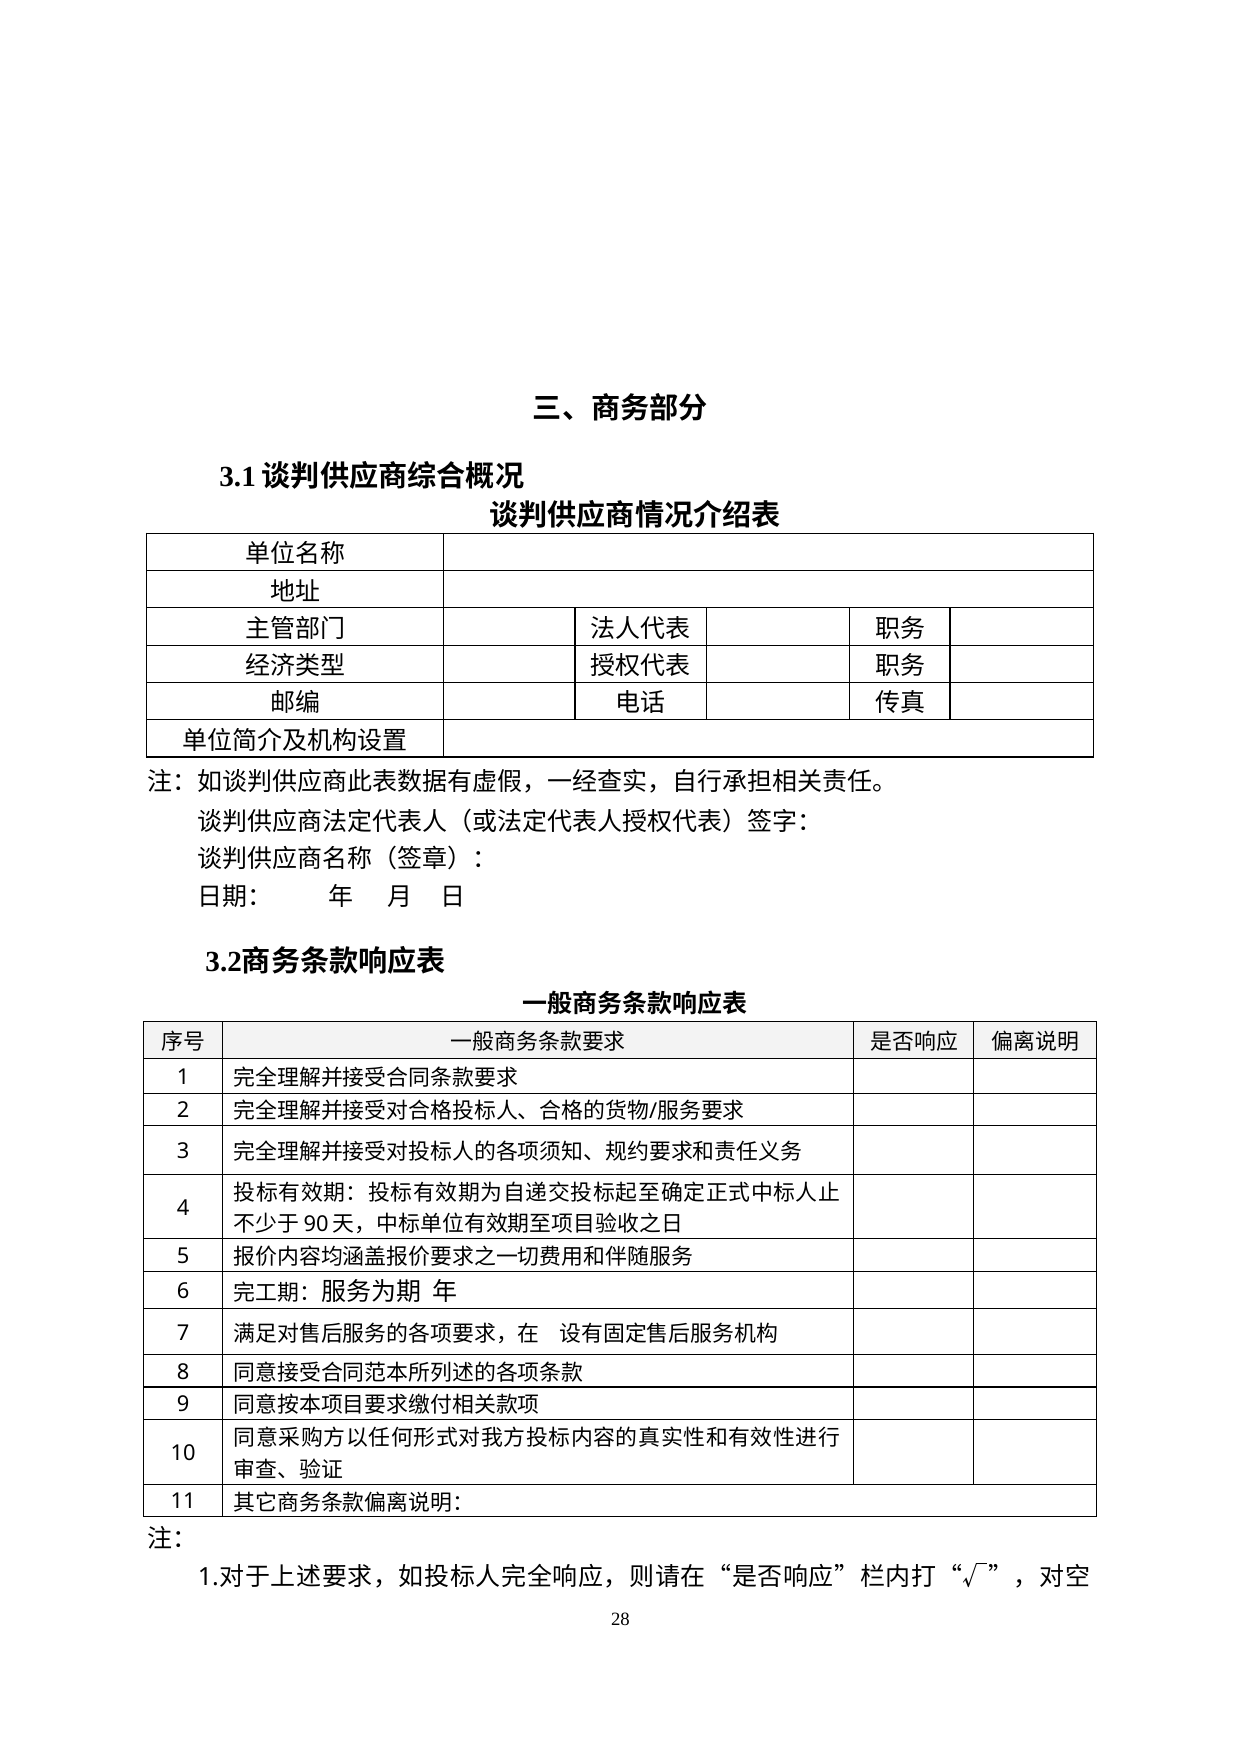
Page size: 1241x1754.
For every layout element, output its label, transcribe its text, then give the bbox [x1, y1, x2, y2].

table_cell [854, 1272, 973, 1308]
text 谈判供应商情况介绍表 [148, 495, 1092, 533]
table_cell [974, 1094, 1096, 1125]
table_cell 经济类型 [147, 646, 443, 682]
table_cell 6 [144, 1272, 222, 1308]
table_cell 电话 [576, 683, 706, 719]
text 谈判供应商法定代表人（或法定代表人授权代表）签字： [148, 800, 1092, 838]
table_cell [854, 1175, 973, 1238]
table_cell [974, 1272, 1096, 1308]
table_cell 完全理解并接受合同条款要求 [223, 1059, 853, 1092]
table_cell [974, 1309, 1096, 1354]
table_cell [444, 608, 574, 644]
table_cell 同意采购方以任何形式对我方投标内容的真实性和有效性进行审查、验证 [223, 1420, 853, 1483]
text 注：如谈判供应商此表数据有虚假，一经查实，自行承担相关责任。 [148, 760, 1092, 797]
table_cell [444, 683, 574, 719]
table_cell [974, 1388, 1096, 1419]
text 谈判供应商名称（签章）： [148, 838, 1092, 875]
table_cell 10 [144, 1420, 222, 1483]
table_cell [444, 571, 1093, 607]
table_cell [951, 683, 1093, 719]
table_cell 5 [144, 1239, 222, 1271]
table_cell 地址 [147, 571, 443, 607]
table_cell 1 [144, 1059, 222, 1092]
table_cell [974, 1059, 1096, 1092]
table_cell 主管部门 [147, 608, 443, 644]
table_cell [974, 1239, 1096, 1271]
table_cell [444, 720, 1093, 756]
table_cell 完全理解并接受对投标人的各项须知、规约要求和责任义务 [223, 1126, 853, 1174]
table_cell [854, 1355, 973, 1386]
table_cell 2 [144, 1094, 222, 1125]
table_cell [951, 646, 1093, 682]
text 3.1谈判供应商综合概况 [148, 453, 1092, 495]
table_cell 7 [144, 1309, 222, 1354]
table_cell 授权代表 [576, 646, 706, 682]
table_header [444, 534, 1093, 570]
table_cell 同意接受合同范本所列述的各项条款 [223, 1355, 853, 1386]
table_cell [951, 608, 1093, 644]
table_cell 法人代表 [576, 608, 706, 644]
table_cell [974, 1126, 1096, 1174]
table_cell [974, 1355, 1096, 1386]
table_cell 报价内容均涵盖报价要求之一切费用和伴随服务 [223, 1239, 853, 1271]
table_cell [444, 646, 574, 682]
table_cell 完全理解并接受对合格投标人、合格的货物/服务要求 [223, 1094, 853, 1125]
table_cell 职务 [850, 646, 949, 682]
table_cell [854, 1239, 973, 1271]
table_cell [854, 1309, 973, 1354]
table_cell [707, 646, 849, 682]
table_cell 11 [144, 1485, 222, 1516]
table_header 序号 [144, 1022, 222, 1058]
table_header 偏离说明 [974, 1022, 1096, 1058]
table_cell 邮编 [147, 683, 443, 719]
table_cell 8 [144, 1355, 222, 1386]
table_cell [707, 683, 849, 719]
table_cell 同意按本项目要求缴付相关款项 [223, 1388, 853, 1419]
table_cell 完工期：服务为期 年 [223, 1272, 853, 1308]
table_cell [854, 1388, 973, 1419]
text 一般商务条款响应表 [103, 979, 1166, 1021]
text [148, 1555, 1092, 1592]
table_cell [854, 1420, 973, 1483]
table_cell 单位简介及机构设置 [147, 720, 443, 756]
text 3.2商务条款响应表 [148, 938, 1092, 979]
table_cell [974, 1420, 1096, 1483]
table_cell [854, 1126, 973, 1174]
table_cell [854, 1059, 973, 1092]
table_cell 其它商务条款偏离说明： [223, 1485, 1096, 1516]
table_cell 传真 [850, 683, 949, 719]
table_header 是否响应 [854, 1022, 973, 1058]
table_cell 投标有效期：投标有效期为自递交投标起至确定正式中标人止不少于90天，中标单位有效期至项目验收之日 [223, 1175, 853, 1238]
text 注： [148, 1517, 1092, 1555]
table_cell 满足对售后服务的各项要求，在 设有固定售后服务机构 [223, 1309, 853, 1354]
table_cell 职务 [850, 608, 949, 644]
table_header 一般商务条款要求 [223, 1022, 853, 1058]
table_cell [854, 1094, 973, 1125]
table_cell 4 [144, 1175, 222, 1238]
table_cell [707, 608, 849, 644]
table_cell 3 [144, 1126, 222, 1174]
subtitle 三、商务部分 [148, 388, 1092, 426]
text 日期： 年 月 日 [148, 875, 1092, 913]
table_header 单位名称 [147, 534, 443, 570]
table_cell 9 [144, 1388, 222, 1419]
table_cell [974, 1175, 1096, 1238]
